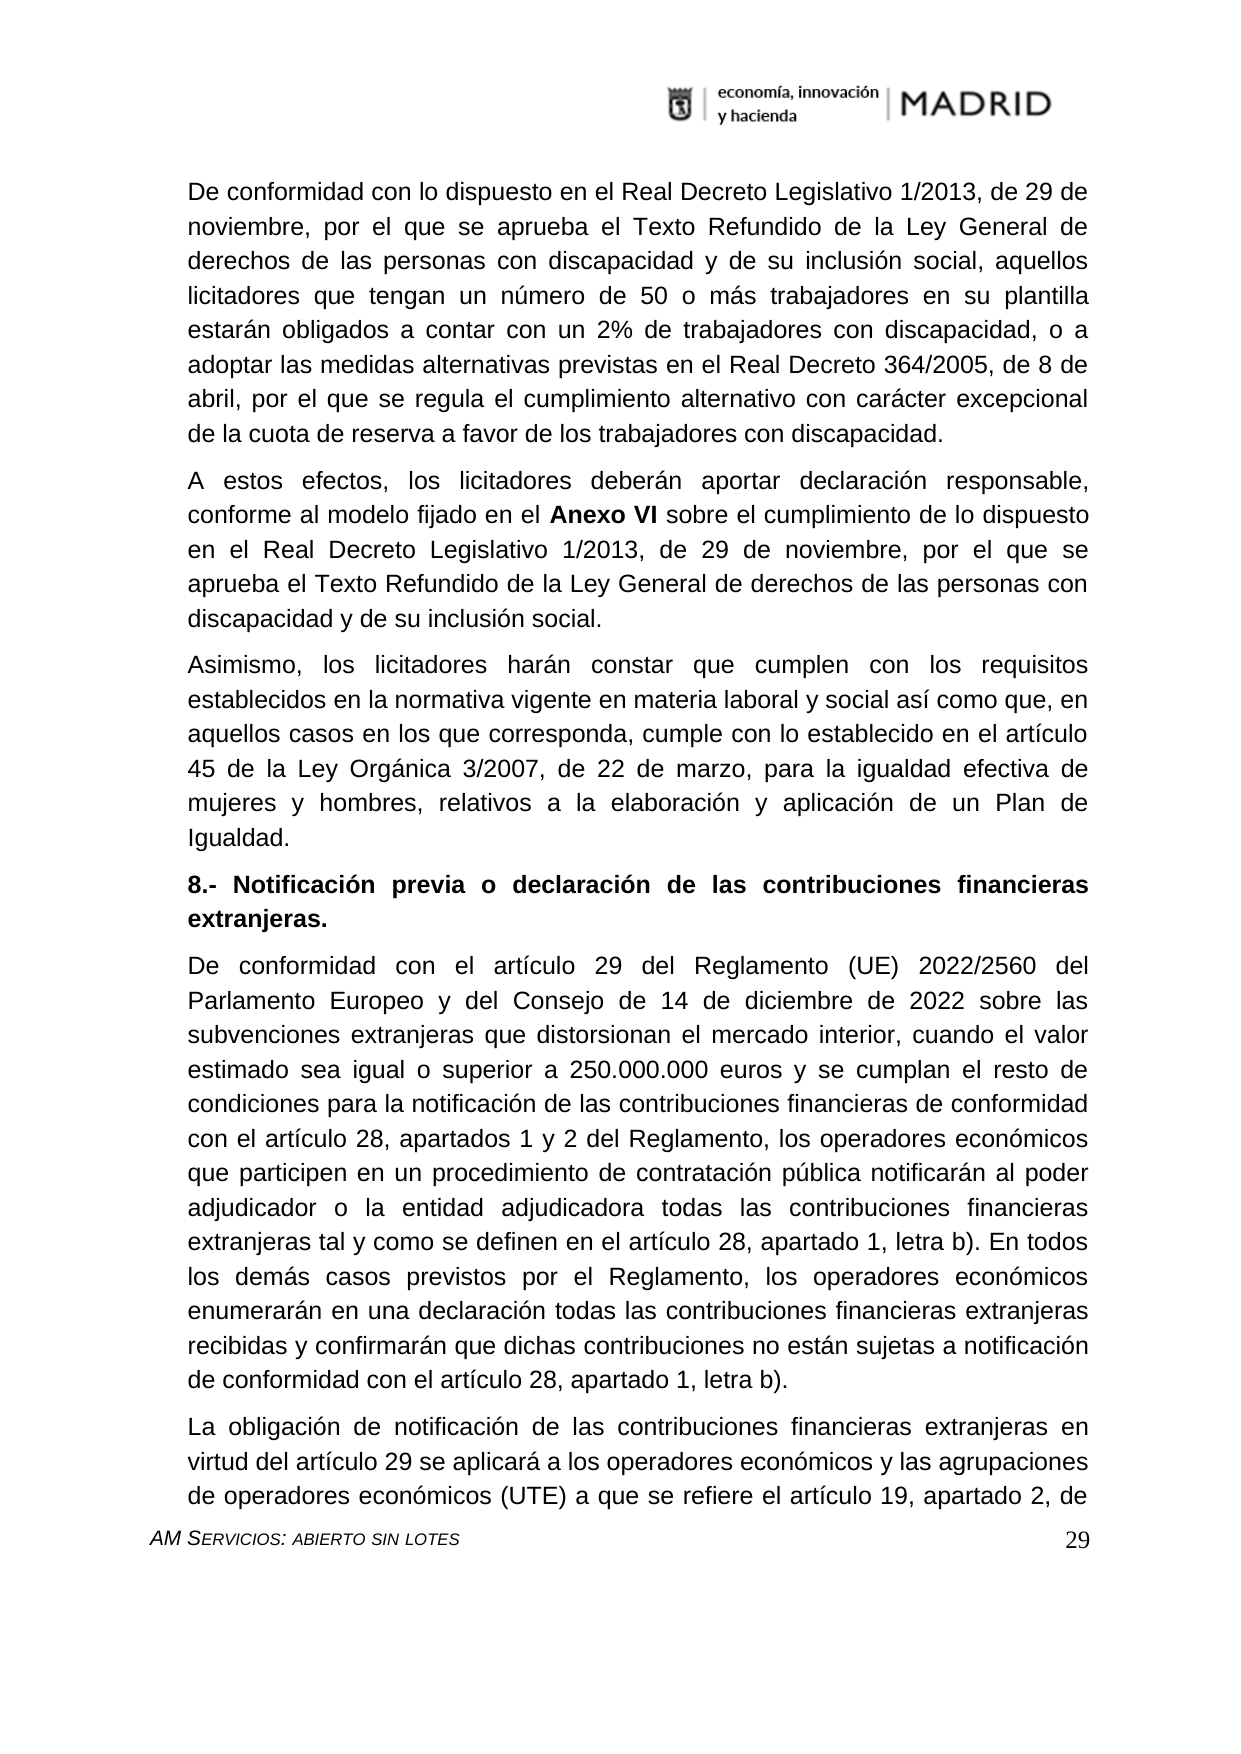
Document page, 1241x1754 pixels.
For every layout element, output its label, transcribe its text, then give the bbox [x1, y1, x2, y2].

text Asimismo, los licitadores harán constar que cumplen con los requisitos establecidos en la normativa vigente en materia laboral y social así como que, en aquellos casos en los que corresponda, cumple con lo establecido en el artículo 45 de la Ley Orgánica 3/2007, de 22 de marzo, para la igualdad efectiva de mujeres y hombres, relativos a la elaboración y aplicación de un Plan de Igualdad. [187, 651, 1090, 852]
picture [647, 75, 1068, 142]
text De conformidad con el artículo 29 del Reglamento (UE) 2022/2560 del Parlamento Europeo y del Consejo de 14 de diciembre de 2022 sobre las subvenciones extranjeras que distorsionan el mercado interior, cuando el valor estimado sea igual o superior a 250.000.000 euros y se cumplan el resto de condiciones para la notificación de las contribuciones financieras de conformidad con el artículo 28, apartados 1 y 2 del Reglamento, los operadores económicos que participen en un procedimiento de contratación pública notificarán al poder adjudicador o la entidad adjudicadora todas las contribuciones financieras extranjeras tal y como se definen en el artículo 28, apartado 1, letra b). En todos los demás casos previstos por el Reglamento, los operadores económicos enumerarán en una declaración todas las contribuciones financieras extranjeras recibidas y confirmarán que dichas contribuciones no están sujetas a notificación de conformidad con el artículo 28, apartado 1, letra b). [187, 951, 1090, 1394]
text De conformidad con lo dispuesto en el Real Decreto Legislativo 1/2013, de 29 de noviembre, por el que se aprueba el Texto Refundido de de derechos de las personas con discapacidad y de su inclusión social, aquellos licitadores que tengan un número de 50 o más trabajadores en su plantilla estarán obligados a contar con un 2% de trabajadores con discapacidad, o a adoptar las medidas alternativas previstas en el Real Decreto 364/2005, de 8 de abril, por el que se regula el cumplimiento alternativo con carácter excepcional de la cuota de reserva a favor de los trabajadores con discapacidad. [112, 177, 1090, 447]
text A estos efectos, los licitadores deberán aportar declaración responsable, conforme al modelo fijado en el Anexo VI sobre el cumplimiento de lo dispuesto en el Real Decreto Legislativo 1/2013, de 29 de noviembre, por el que se aprueba el Texto Refundido de la Ley General de derechos de las personas con discapacidad y de su inclusión social. [187, 466, 1090, 632]
text 8.- Notificación previa o declaración de las contribuciones financieras extranjeras. [187, 870, 1090, 933]
